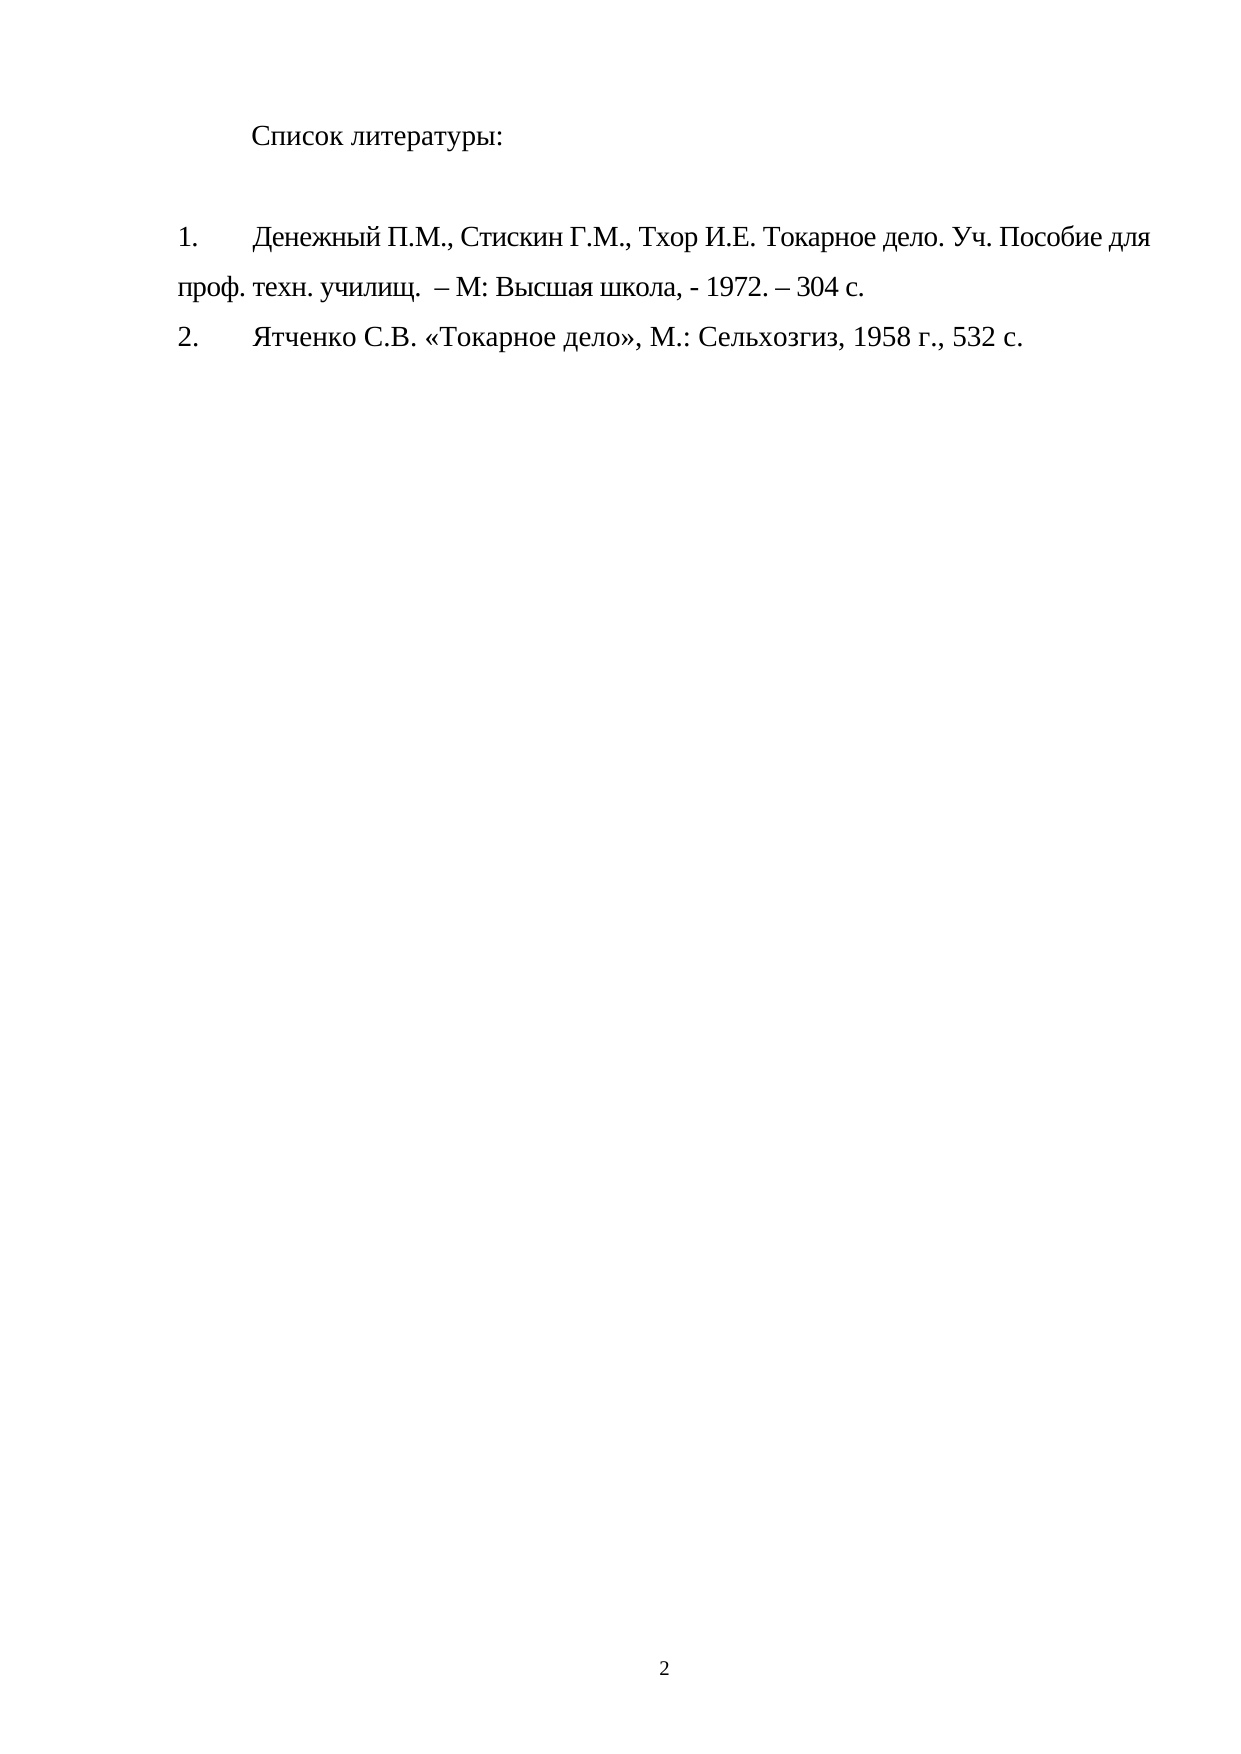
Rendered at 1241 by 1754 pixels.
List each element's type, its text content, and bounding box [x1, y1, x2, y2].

text Список литературы: [177, 118, 1152, 152]
list Денежный П.М., Стискин Г.М., Тхор И.Е. Токарное дело. Уч. Пособие для проф. техн. училищ. – М: Высшая школа, - 1972. – 304 с. [177, 219, 1152, 303]
list Ятченко С.В. «Токарное дело», М.: Сельхозгиз, ., 532 с. [177, 319, 1152, 353]
